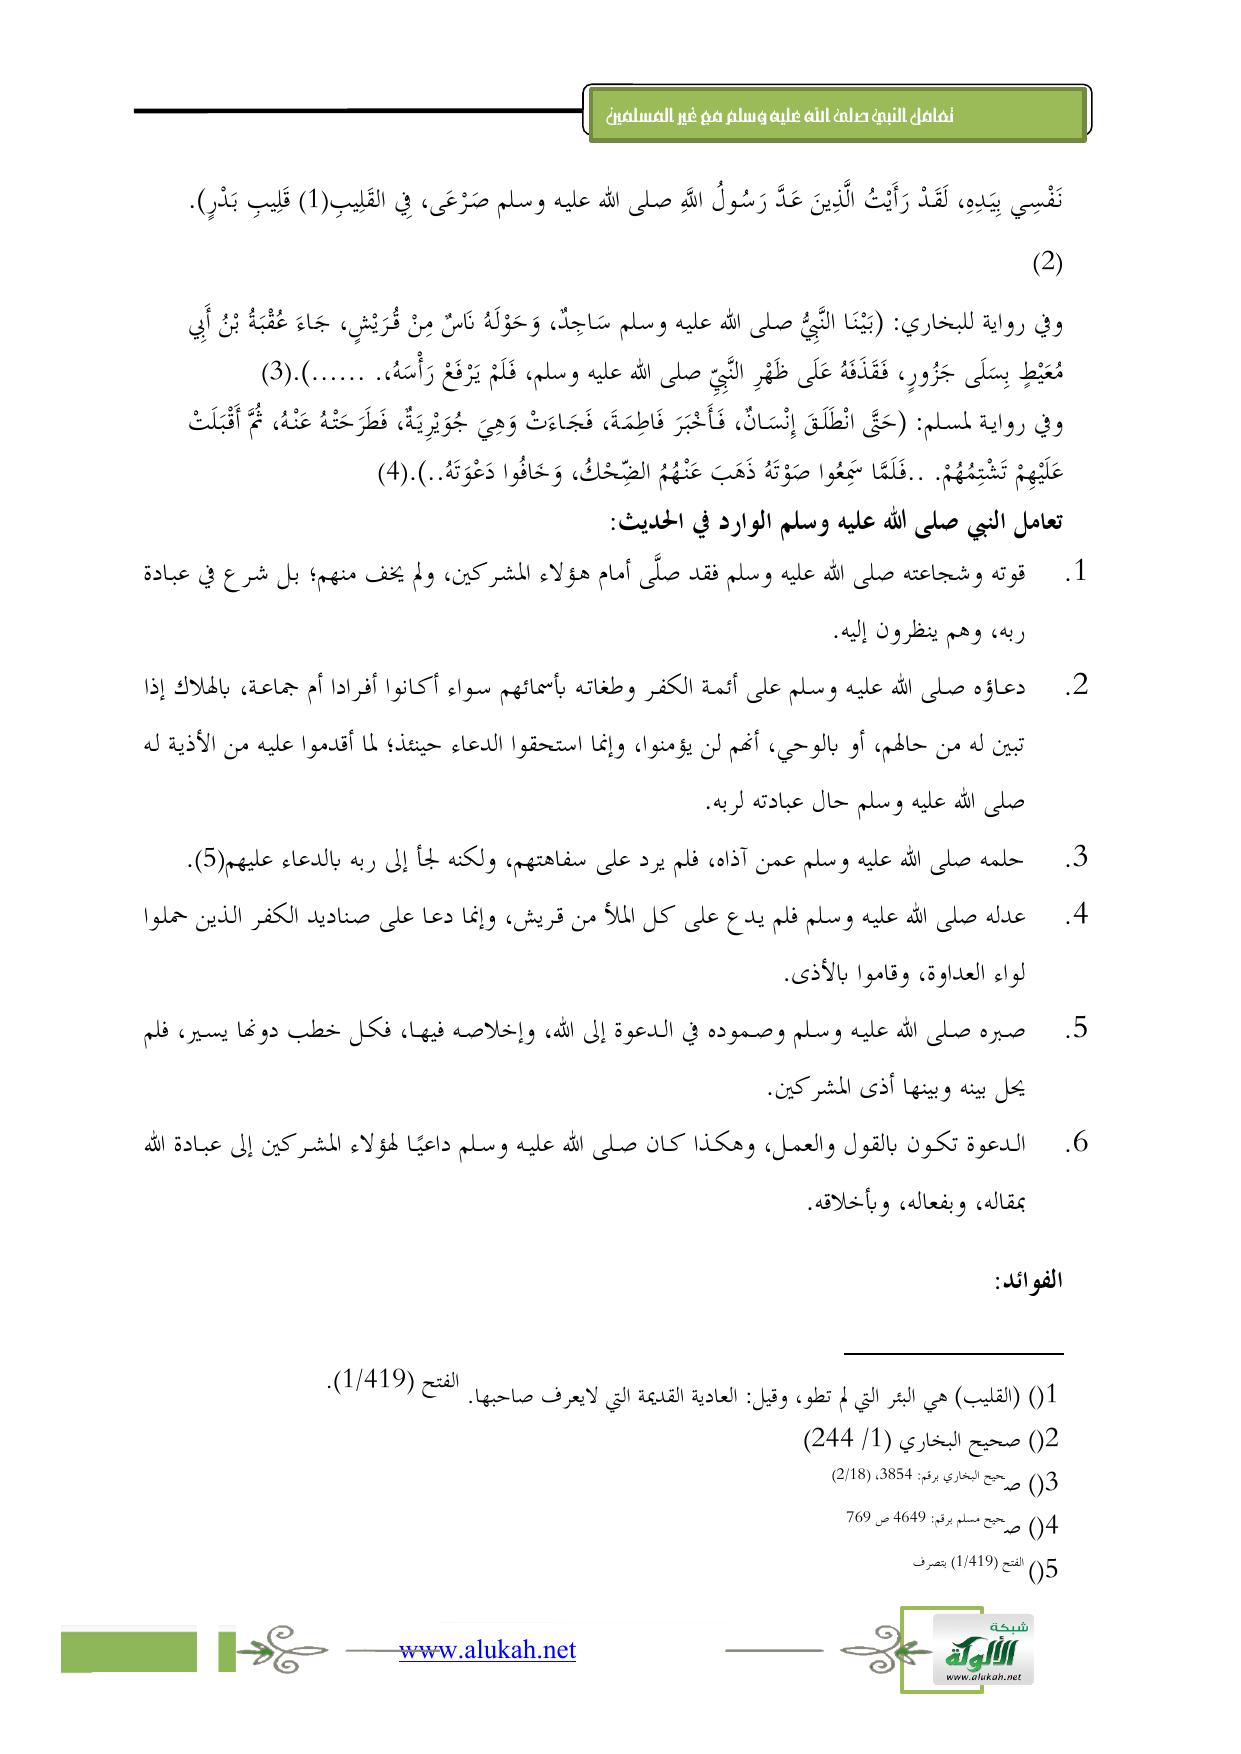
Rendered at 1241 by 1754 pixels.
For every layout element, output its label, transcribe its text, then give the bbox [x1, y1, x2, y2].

list الدعوة تكون بالقول والعمل، وهكذا كان صلى الله عليه وسلم داعيًا لهؤلاء المشركين إلى عبادة الله بمقاله، وبفعاله، وبأخلاقه. [143, 1121, 1063, 1228]
text تعامل النبي صلى الله عليه وسلم الوارد في الحديث: [187, 498, 1063, 549]
text وفي رواية للبخاري: (بَيْنَا النَّبِيُّ صلى الله عليه وسلم سَاجِدٌ، وَحَوْلَهُ نَاسٌ مِنْ قُرَيْشٍ، جَاءَ عُقْبَةُ بْنُ أَبِي مُعَيْطٍ بِسَلَى جَزُورٍ، فَقَذَفَهُ عَلَى ظَهْرِ النَّبِيِّ صلى الله عليه وسلم، فَلَمْ يَرْفَعْ رَأْسَهُ،. ......).() [187, 299, 1063, 398]
list صبره صلى الله عليه وسلم وصموده في الدعوة إلى الله، وإخلاصه فيها، فكل خطب دونها يسير، فلم يحل بينه وبينها أذى المشركين. [143, 1006, 1063, 1113]
list قوته وشجاعته صلى الله عليه وسلم فقد صلَّى أمام هؤلاء المشركين، ولم يخف منهم؛ بل شرع في عبادة ربه، وهم ينظرون إليه. [143, 549, 1063, 656]
picture [59, 1610, 1035, 1692]
text الفوائد: [143, 1256, 1063, 1307]
list حلمه صلى الله عليه وسلم عمن آذاه، فلم يرد على سفاهتهم، ولكنه لجأ إلى ربه بالدعاء عليهم(). [143, 835, 1063, 885]
text عن عَبْدِ اللَّهِ بْنِ مَسْعُودٍ رضي الله عنه أَنَّ النَّبِيَّ صلى الله عليه وسلم كَانَ يُصَلِّي عِنْدَ البَيْتِ، وَأَبُو جَهْلٍ وَأَصْحَابٌ لَهُ جُلُوسٌ، إِذْ قَالَ بَعْضُهُمْ لِبَعْضٍ(): أَيُّكُمْ يَجِيءُ بِسَلَى جَزُورِ() بَنِي فُلاَنٍ، فَيَضَعُهُ عَلَى ظَهْرِ مُحَمَّدٍ إِذَا سَجَدَ؟ فَانْبَعَثَ() أَشْقَى القَوْمِ() فَجَاءَ بِهِ، فَنَظَرَ حَتَّى سَجَدَ النَّبِيُّ صلى الله عليه وسلم، وَضَعَهُ عَلَى ظَهْرِهِ بَيْنَ كَتِفَيْهِ، وَأَنَا أَنْظُرُ لاَ أُغْنِي شَيْئًا، لَوْ كَانَ لِي مَنَعَةٌ()، قَالَ: فَجَعَلُوا يَضْحَكُونَ، وَيُحِيلُ() بَعْضُهُمْ عَلَى بَعْضٍ، وَرَسُولُ اللَّهِ صلى الله عليه وسلم سَاجِدٌ لاَ يَرْفَعُ رَأْسَهُ، حَتَّى جَاءَتْهُ فَاطِمَةُ، فَطَرَحَتْ عَنْ ظَهْرِهِ، فَرَفَعَ رَسُولُ اللَّهِ صلى الله عليه وسلم رَأْسَهُ، ثُمَّ قَالَ: «اللَّهُمَّ عَلَيْكَ بِقُرَيْشٍ()». ثَلاَثَ مَرَّاتٍ، فَشَقَّ عَلَيْهِمْ() إِذْ دَعَا عَلَيْهِمْ، قَالَ: وَكَانُوا يَرَوْنَ أَنَّ الدَّعْوَةَ فِي ذَلِكَ البَلَدِ() مُسْتَجَابَةٌ، ثُمَّ سَمَّى: «اللَّهُمَّ عَلَيْكَ بِأَبِي جَهْلٍ، وَعَلَيْكَ بِعُتْبَةَ بْنِ رَبِيعَةَ، وَشَيْبَةَ بْنِ رَبِيعَةَ، وَالوَلِيدِ بْنِ عُتْبَةَ، وَأُمَيَّةَ بْنِ خَلَفٍ، وَعُقْبَةَ بْنِ أَبِي مُعَيْطٍ» - وَعَدَّ السَّابِعَ، فَلَمْ يَحْفَظْ -، قَالَ: فَوَ الَّذِي نَفْسِي بِيَدِهِ، لَقَدْ رَأَيْتُ الَّذِينَ عَدَّ رَسُولُ اللَّهِ صلى الله عليه وسلم صَرْعَى، فِي القَلِيبِ() قَلِيبِ بَدْرٍ).() [187, 176, 1063, 290]
list عدله صلى الله عليه وسلم فلم يدع على كل الملأ من قريش، وإنما دعا على صناديد الكفر الذين حملوا لواء العداوة، وقاموا بالأذى. [143, 892, 1063, 999]
text وفي رواية لمسلم: (حَتَّى انْطَلَقَ إِنْسَانٌ، فَأَخْبَرَ فَاطِمَةَ، فَجَاءَتْ وَهِيَ جُوَيْرِيَةٌ، فَطَرَحَتْهُ عَنْهُ، ثُمَّ أَقْبَلَتْ عَلَيْهِمْ تَشْتِمُهُمْ. ..فَلَمَّا سَمِعُوا صَوْتَهُ ذَهَبَ عَنْهُمُ الضِّحْكُ، وَخَافُوا دَعْوَتَهُ..).() [187, 398, 1063, 498]
list دعاؤه صلى الله عليه وسلم على أئمة الكفر وطغاته بأسمائهم سواء أكانوا أفرادا أم جماعة، بالهلاك إذا تبين له من حالهم، أو بالوحي، أنهم لن يؤمنوا، وإنما استحقوا الدعاء حينئذ؛ لما أقدموا عليه من الأذية له صلى الله عليه وسلم حال عبادته لربه. [143, 663, 1063, 827]
